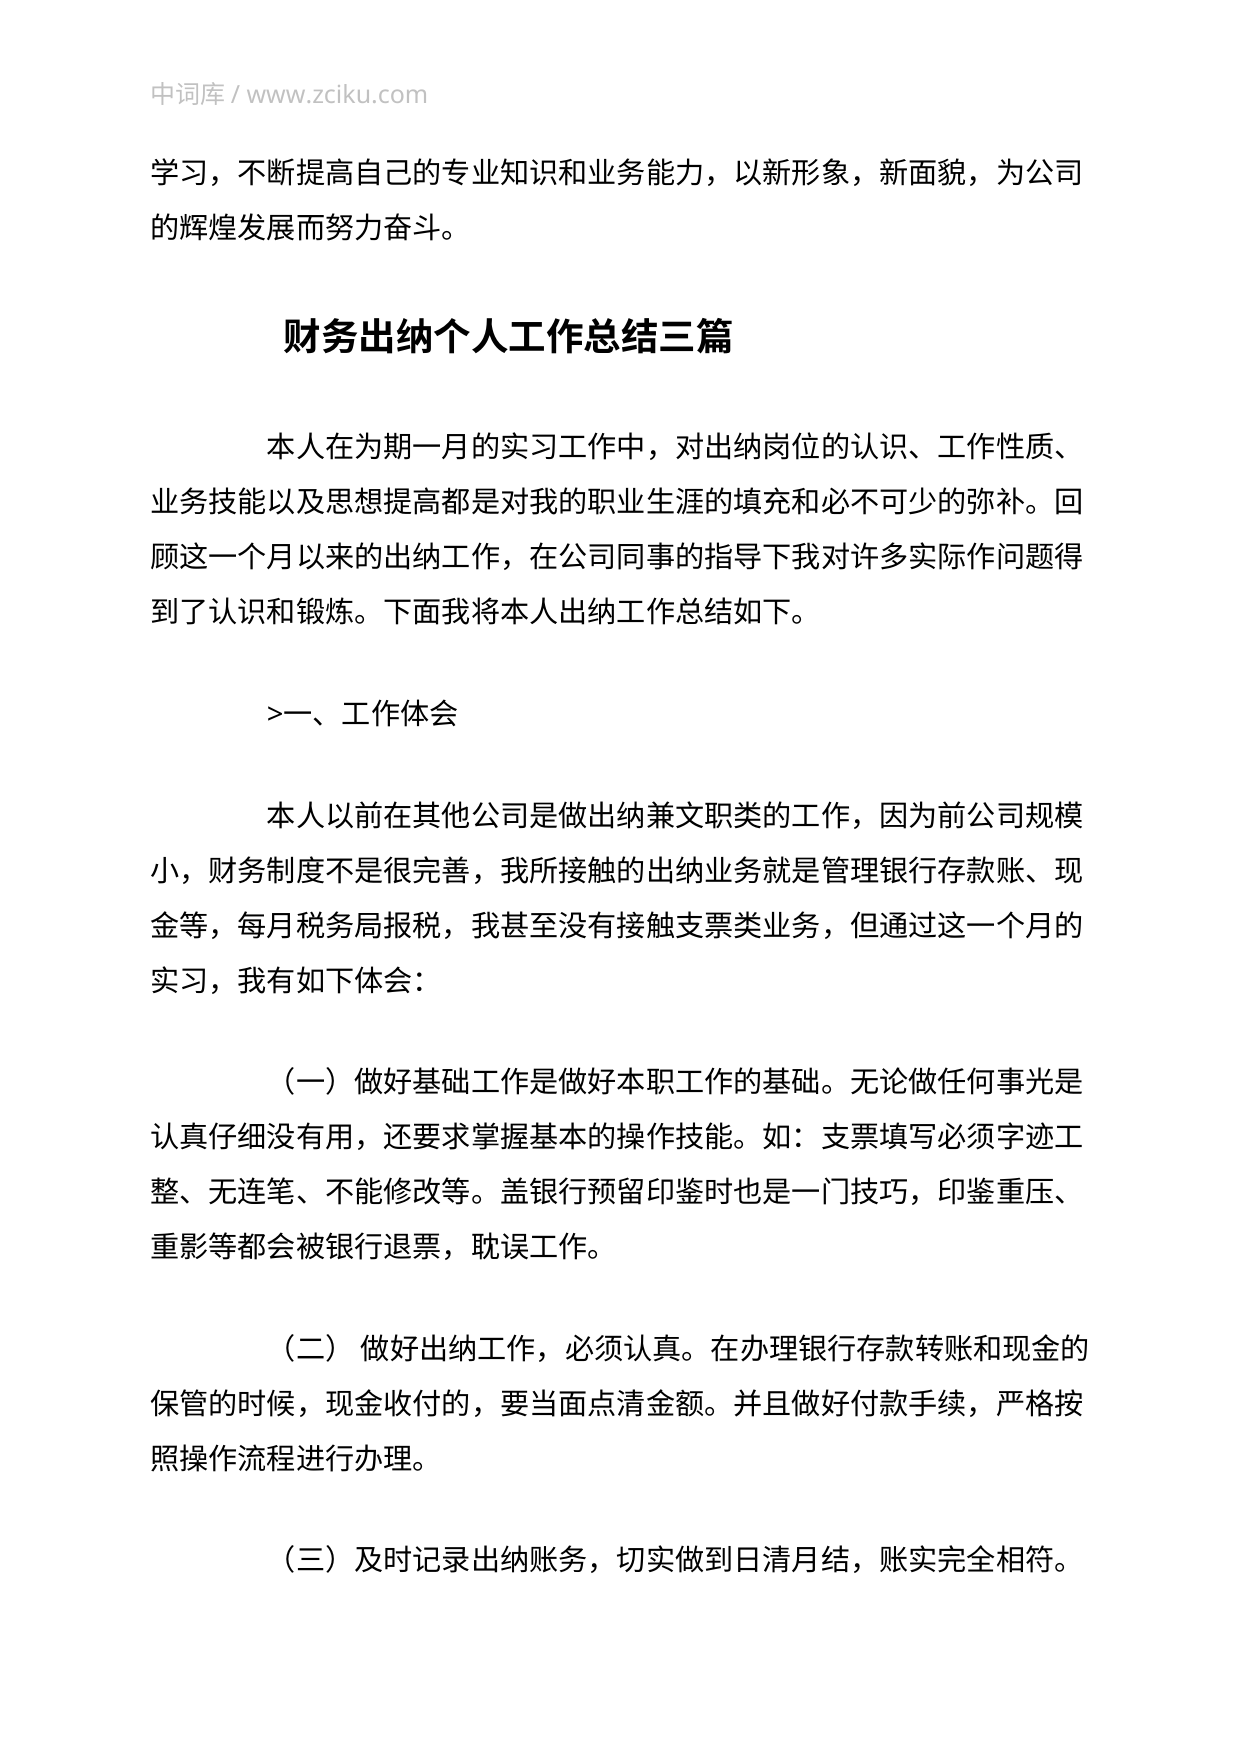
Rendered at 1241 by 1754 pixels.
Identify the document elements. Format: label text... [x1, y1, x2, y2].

text 本人以前在其他公司是做出纳兼文职类的工作，因为前公司规模小，财务制度不是很完善，我所接触的出纳业务就是管理银行存款账、现金等，每月税务局报税，我甚至没有接触支票类业务，但通过这一个月的实习，我有如下体会： [150, 792, 1090, 999]
text （二） 做好出纳工作，必须认真。在办理银行存款转账和现金的保管的时候，现金收付的，要当面点清金额。并且做好付款手续，严格按照操作流程进行办理。 [150, 1325, 1090, 1477]
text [150, 1537, 1090, 1579]
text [150, 150, 1090, 247]
text （一）做好基础工作是做好本职工作的基础。无论做任何事光是认真仔细没有用，还要求掌握基本的操作技能。如：支票填写必须字迹工整、无连笔、不能修改等。盖银行预留印鉴时也是一门技巧，印鉴重压、重影等都会被银行退票，耽误工作。 [150, 1059, 1090, 1266]
text 财务出纳个人工作总结三篇 [150, 307, 1090, 361]
text 本人在为期一月的实习工作中，对出纳岗位的认识、工作性质、业务技能以及思想提高都是对我的职业生涯的填充和必不可少的弥补。回顾这一个月以来的出纳工作，在公司同事的指导下我对许多实际作问题得到了认识和锻炼。下面我将本人出纳工作总结如下。 [150, 424, 1090, 631]
text >一、工作体会 [150, 691, 1090, 733]
